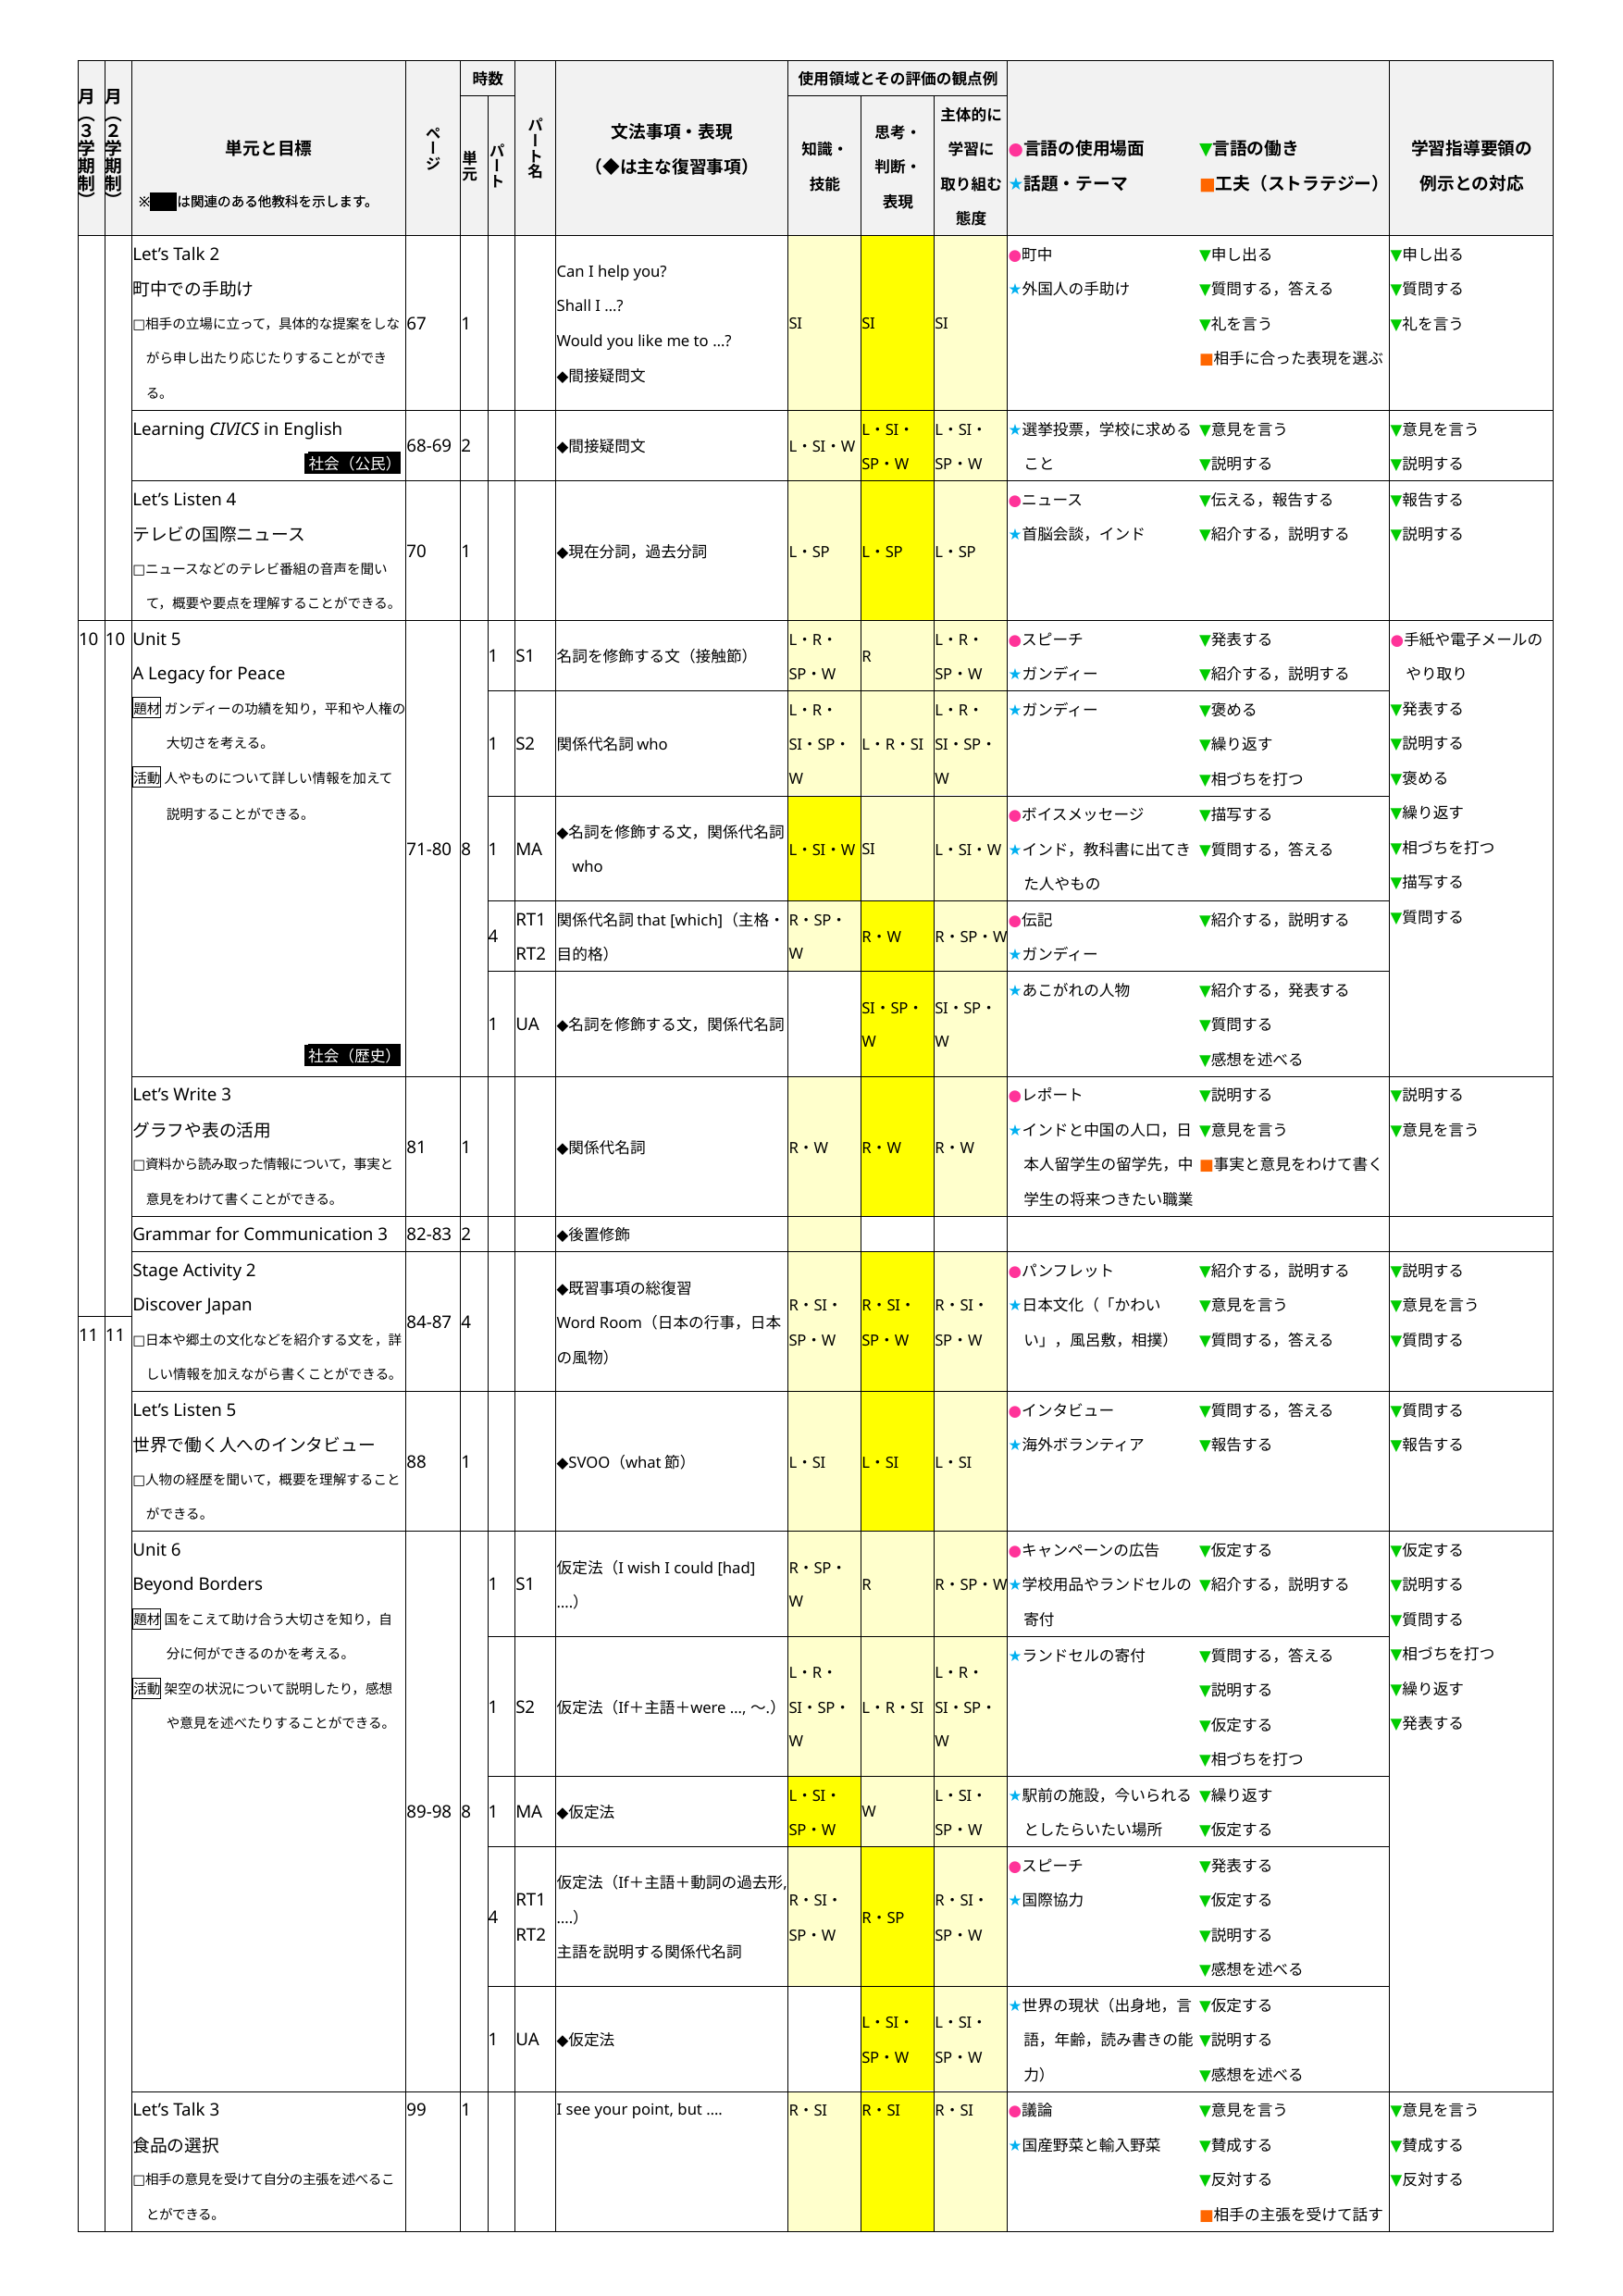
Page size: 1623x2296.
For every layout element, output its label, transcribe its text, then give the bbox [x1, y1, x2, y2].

table_cell 1 [461, 2092, 488, 2231]
table_cell [788, 1217, 861, 1251]
table_cell ▼説明する ▼意見を言う ▼質問する [1390, 1252, 1553, 1391]
table_cell L・R・SI・SP・W [935, 1637, 1007, 1776]
table_cell 71-80 [406, 621, 460, 1076]
table_cell 1 [489, 621, 514, 690]
table_cell [788, 1987, 861, 2091]
table_cell SI [861, 236, 934, 410]
table_cell ▼紹介する，説明する [1198, 901, 1389, 971]
table_cell R・SP・W [935, 1532, 1007, 1636]
table_cell L・SI [935, 1392, 1007, 1531]
table_cell UA [515, 1987, 555, 2091]
table_cell ▼描写する ▼質問する，答える [1198, 797, 1389, 900]
table_cell ★あこがれの人物 [1008, 972, 1198, 1076]
table_cell 1 [489, 972, 514, 1076]
table_cell L・R・SI・SP・W [788, 691, 861, 795]
table_cell ▼申し出る ▼質問する ▼礼を言う [1390, 236, 1553, 410]
table_cell [515, 1252, 555, 1391]
table_header ページ [406, 61, 460, 235]
table_cell 84-87 [406, 1252, 460, 1391]
table_cell Let’s Talk 2 町中での手助け □相手の立場に立って，具体的な提案をしながら申し出たり応じたりすることができる。 [132, 236, 405, 410]
table_cell R・SI [788, 2092, 861, 2231]
table_cell 1 [489, 797, 514, 900]
table_cell L・SP [861, 481, 934, 620]
table_cell ●レポート ★インドと中国の人口，日本人留学生の留学先，中学生の将来つきたい職業 [1008, 1077, 1198, 1216]
table_cell Learning CIVICS in English 社会（公民） [132, 411, 405, 480]
table_cell L・R・SP・W [935, 621, 1007, 690]
table_cell ◆既習事項の総復習 Word Room（日本の行事，日本の風物） [556, 1252, 787, 1391]
table_cell [515, 1392, 555, 1531]
table_header 文法事項・表現 （◆は主な復習事項） [556, 61, 787, 235]
table_cell R・SP [861, 1847, 934, 1986]
table_cell R [861, 621, 934, 690]
table_cell ▼発表する ▼紹介する，説明する [1198, 621, 1389, 690]
table_header ▼言語の働き ■工夫（ストラテジー） [1198, 61, 1389, 235]
table_cell L・SI・W [788, 797, 861, 900]
table_cell S1 [515, 621, 555, 690]
table_cell 単元 [461, 96, 488, 235]
table_cell R [861, 1532, 934, 1636]
table_cell MA [515, 797, 555, 900]
table_cell [515, 1077, 555, 1216]
table_cell SI [935, 236, 1007, 410]
table_cell 10 [105, 621, 131, 1316]
table_cell [861, 1217, 934, 1251]
table_cell 10 [79, 621, 105, 1316]
table_cell [515, 2092, 555, 2231]
table_cell 仮定法（If＋主語＋動詞の過去形, ….） 主語を説明する関係代名詞 [556, 1847, 787, 1986]
table_cell R・SI [861, 2092, 934, 2231]
table_cell [935, 1217, 1007, 1251]
table_cell W [861, 1777, 934, 1846]
table_cell ▼質問する ▼報告する [1390, 1392, 1553, 1531]
table_cell ●伝記 ★ガンディー [1008, 901, 1198, 971]
table_cell L・SP [935, 481, 1007, 620]
table_cell 思考・ 判断・ 表現 [861, 96, 934, 235]
table_cell L・R・SI・SP・W [935, 691, 1007, 795]
table_cell [489, 1077, 514, 1216]
table_cell [489, 1217, 514, 1251]
table_cell R・SI・SP・W [935, 1847, 1007, 1986]
table_cell ★世界の現状（出身地，言語，年齢，読み書きの能力） [1008, 1987, 1198, 2091]
table_cell ▼仮定する ▼紹介する，説明する [1198, 1532, 1389, 1636]
table_cell ●町中 ★外国人の手助け [1008, 236, 1198, 410]
table_cell 82-83 [406, 1217, 460, 1251]
table_header 月（２学期制） [105, 61, 131, 235]
table_cell 8 [461, 621, 488, 1076]
table_cell ▼仮定する ▼説明する ▼感想を述べる [1198, 1987, 1389, 2091]
table_cell L・SI・SP・W [935, 1987, 1007, 2091]
table_cell [1390, 1217, 1553, 1251]
table_cell ◆SVOO（what節） [556, 1392, 787, 1531]
table_cell ◆名詞を修飾する文，関係代名詞 [556, 972, 787, 1076]
table_cell RT1RT2 [515, 901, 555, 971]
table_cell 67 [406, 236, 460, 410]
table_cell 4 [489, 901, 514, 971]
table_cell ●ボイスメッセージ ★インド，教科書に出てきた人やもの [1008, 797, 1198, 900]
table_cell ▼報告する ▼説明する [1390, 481, 1553, 620]
table_cell R・SI・SP・W [935, 1252, 1007, 1391]
table_cell [515, 1217, 555, 1251]
table_cell R・W [935, 1077, 1007, 1216]
table_cell Unit 5 A Legacy for Peace 題材 ガンディーの功績を知り，平和や人権の大切さを考える。 活動 人やものについて詳しい情報を加えて説明することができる。 社会（歴史） [132, 621, 405, 1076]
table_cell SI [861, 797, 934, 900]
table_cell S1 [515, 1532, 555, 1636]
table_cell ●スピーチ ★ガンディー [1008, 621, 1198, 690]
table_cell MA [515, 1777, 555, 1846]
table_cell Let’s Listen 4 テレビの国際ニュース □ニュースなどのテレビ番組の音声を聞いて，概要や要点を理解することができる。 [132, 481, 405, 620]
table_cell 名詞を修飾する文（接触節） [556, 621, 787, 690]
table_cell [489, 481, 514, 620]
table_cell ▼説明する ▼意見を言う ■事実と意見をわけて書く [1198, 1077, 1389, 1216]
table_cell R・SI・SP・W [861, 1252, 934, 1391]
table_cell R・W [788, 1077, 861, 1216]
table_cell Let’s Talk 3 食品の選択 □相手の意見を受けて自分の主張を述べることができる。 [132, 2092, 405, 2231]
table_cell ▼意見を言う ▼賛成する ▼反対する ■相手の主張を受けて話す [1198, 2092, 1389, 2231]
table_cell L・SI・SP・W [935, 411, 1007, 480]
table_cell ●ニュース ★首脳会談，インド [1008, 481, 1198, 620]
table_cell ●議論 ★国産野菜と輸入野菜 [1008, 2092, 1198, 2231]
table_cell L・R・SP・W [788, 621, 861, 690]
table_cell SI [788, 236, 861, 410]
table_header パート名 [515, 61, 555, 235]
table_cell 11 [105, 1317, 131, 2231]
table_header ●言語の使用場面 ★話題・テーマ [1008, 61, 1198, 235]
table_cell ★駅前の施設，今いられるとしたらいたい場所 [1008, 1777, 1198, 1846]
table_cell 1 [489, 1637, 514, 1776]
table_cell ◆関係代名詞 [556, 1077, 787, 1216]
table_cell R・SI [935, 2092, 1007, 2231]
table_cell L・SI・SP・W [861, 1987, 934, 2091]
table_cell ●手紙や電子メールのやり取り ▼発表する ▼説明する ▼褒める ▼繰り返す ▼相づちを打つ ▼描写する ▼質問する [1390, 621, 1553, 1076]
table_cell L・SI・W [788, 411, 861, 480]
table_cell 1 [461, 1077, 488, 1216]
table_cell 1 [461, 236, 488, 410]
table_cell ◆間接疑問文 [556, 411, 787, 480]
table_cell [515, 411, 555, 480]
table_cell ★選挙投票，学校に求めること [1008, 411, 1198, 480]
table_cell ▼仮定する ▼説明する ▼質問する ▼相づちを打つ ▼繰り返す ▼発表する [1390, 1532, 1553, 2091]
table_cell ◆名詞を修飾する文，関係代名詞who [556, 797, 787, 900]
table_cell 1 [461, 481, 488, 620]
table_cell L・R・SI [861, 691, 934, 795]
table_cell 88 [406, 1392, 460, 1531]
table_header 使用領域とその評価の観点例 [788, 61, 1007, 95]
table_cell [788, 972, 861, 1076]
table_cell 68-69 [406, 411, 460, 480]
table_cell L・SI [788, 1392, 861, 1531]
table_cell R・SP・W [788, 1532, 861, 1636]
table_cell [515, 481, 555, 620]
table_cell ▼紹介する，発表する ▼質問する ▼感想を述べる [1198, 972, 1389, 1076]
table_cell ▼説明する ▼意見を言う [1390, 1077, 1553, 1216]
table_cell L・R・SI・SP・W [788, 1637, 861, 1776]
table_cell Let’s Listen 5 世界で働く人へのインタビュー □人物の経歴を聞いて，概要を理解することができる。 [132, 1392, 405, 1531]
table_cell 1 [461, 1392, 488, 1531]
table_cell RT1RT2 [515, 1847, 555, 1986]
table_cell 1 [489, 1532, 514, 1636]
table_cell 99 [406, 2092, 460, 2231]
table_header 学習指導要領の 例示との対応 [1390, 61, 1553, 235]
table_cell Grammar for Communication 3 [132, 1217, 405, 1251]
table_cell 4 [461, 1252, 488, 1391]
table_cell [1008, 1217, 1198, 1251]
table_cell ●インタビュー ★海外ボランティア [1008, 1392, 1198, 1531]
table_header 月（３学期制） [79, 61, 105, 235]
table_cell L・SI・SP・W [788, 1777, 861, 1846]
table_cell ▼申し出る ▼質問する，答える ▼礼を言う ■相手に合った表現を選ぶ [1198, 236, 1389, 410]
table_cell L・SI・SP・W [861, 411, 934, 480]
table_cell ▼意見を言う ▼説明する [1390, 411, 1553, 480]
table_header 単元と目標 [132, 61, 405, 235]
table_cell 仮定法（If＋主語＋were …, ～.） [556, 1637, 787, 1776]
table_cell ★ガンディー [1008, 691, 1198, 795]
table_cell R・SI・SP・W [788, 1252, 861, 1391]
table_cell 1 [489, 691, 514, 795]
table_cell SI・SP・W [935, 972, 1007, 1076]
table_cell R・SP・W [935, 901, 1007, 971]
table_cell ▼発表する ▼仮定する ▼説明する ▼感想を述べる [1198, 1847, 1389, 1986]
table_cell ▼伝える，報告する ▼紹介する，説明する [1198, 481, 1389, 620]
table_cell [489, 1252, 514, 1391]
table_cell ▼紹介する，説明する ▼意見を言う ▼質問する，答える [1198, 1252, 1389, 1391]
table_cell [489, 2092, 514, 2231]
table_cell L・SI・SP・W [935, 1777, 1007, 1846]
table_header 時数 [461, 61, 514, 95]
table_cell ▼意見を言う ▼賛成する ▼反対する [1390, 2092, 1553, 2231]
table_cell S2 [515, 691, 555, 795]
table_cell ▼質問する，答える ▼報告する [1198, 1392, 1389, 1531]
table_cell ◆現在分詞，過去分詞 [556, 481, 787, 620]
table_cell 主体的に 学習に 取り組む 態度 [935, 96, 1007, 235]
table_cell ★ランドセルの寄付 [1008, 1637, 1198, 1776]
table_cell 11 [79, 1317, 105, 2231]
table_cell 81 [406, 1077, 460, 1216]
table_cell ●パンフレット ★日本文化（「かわいい」，風呂敷，相撲） [1008, 1252, 1198, 1391]
table_cell Can I help you? Shall I …? Would you like me to …? ◆間接疑問文 [556, 236, 787, 410]
table_cell パート [489, 96, 514, 235]
table_cell R・W [861, 901, 934, 971]
table_cell L・SI [861, 1392, 934, 1531]
table_cell ▼質問する，答える ▼説明する ▼仮定する ▼相づちを打つ [1198, 1637, 1389, 1776]
table_cell R・SP・W [788, 901, 861, 971]
table_cell [489, 236, 514, 410]
table_cell S2 [515, 1637, 555, 1776]
table_cell R・SI・SP・W [788, 1847, 861, 1986]
table_cell SI・SP・W [861, 972, 934, 1076]
table_cell ▼意見を言う ▼説明する [1198, 411, 1389, 480]
table_cell R・W [861, 1077, 934, 1216]
table_cell [1198, 1217, 1389, 1251]
table_cell Unit 6 Beyond Borders 題材 国をこえて助け合う大切さを知り，自分に何ができるのかを考える。 活動 架空の状況について説明したり，感想や意見を述べたりすることができる。 [132, 1532, 405, 2091]
table_cell I see your point, but …. [556, 2092, 787, 2231]
table_cell ◆後置修飾 [556, 1217, 787, 1251]
table_cell L・SI・W [935, 797, 1007, 900]
table_cell 1 [489, 1777, 514, 1846]
table_cell 知識・ 技能 [788, 96, 861, 235]
table_cell ◆仮定法 [556, 1987, 787, 2091]
table_cell L・SP [788, 481, 861, 620]
table_cell 2 [461, 411, 488, 480]
table_cell ●スピーチ ★国際協力 [1008, 1847, 1198, 1986]
table_cell 70 [406, 481, 460, 620]
table_cell 4 [489, 1847, 514, 1986]
table_cell 2 [461, 1217, 488, 1251]
table_cell 89-98 [406, 1532, 460, 2091]
table_cell 関係代名詞that [which]（主格・目的格） [556, 901, 787, 971]
table_cell ▼褒める ▼繰り返す ▼相づちを打つ [1198, 691, 1389, 795]
table_cell Stage Activity 2 Discover Japan □日本や郷土の文化などを紹介する文を，詳しい情報を加えながら書くことができる。 [132, 1252, 405, 1391]
table_cell Let’s Write 3 グラフや表の活用 □資料から読み取った情報について，事実と意見をわけて書くことができる。 [132, 1077, 405, 1216]
table_cell [489, 411, 514, 480]
table_cell ◆仮定法 [556, 1777, 787, 1846]
table_cell L・R・SI [861, 1637, 934, 1776]
table_cell UA [515, 972, 555, 1076]
table_cell [515, 236, 555, 410]
table_cell ▼繰り返す ▼仮定する [1198, 1777, 1389, 1846]
table_cell 1 [489, 1987, 514, 2091]
table_cell 仮定法（I wish I could [had] ….） [556, 1532, 787, 1636]
table_cell ●キャンペーンの広告 ★学校用品やランドセルの寄付 [1008, 1532, 1198, 1636]
table_cell 関係代名詞who [556, 691, 787, 795]
table_cell 8 [461, 1532, 488, 2091]
table_cell [489, 1392, 514, 1531]
